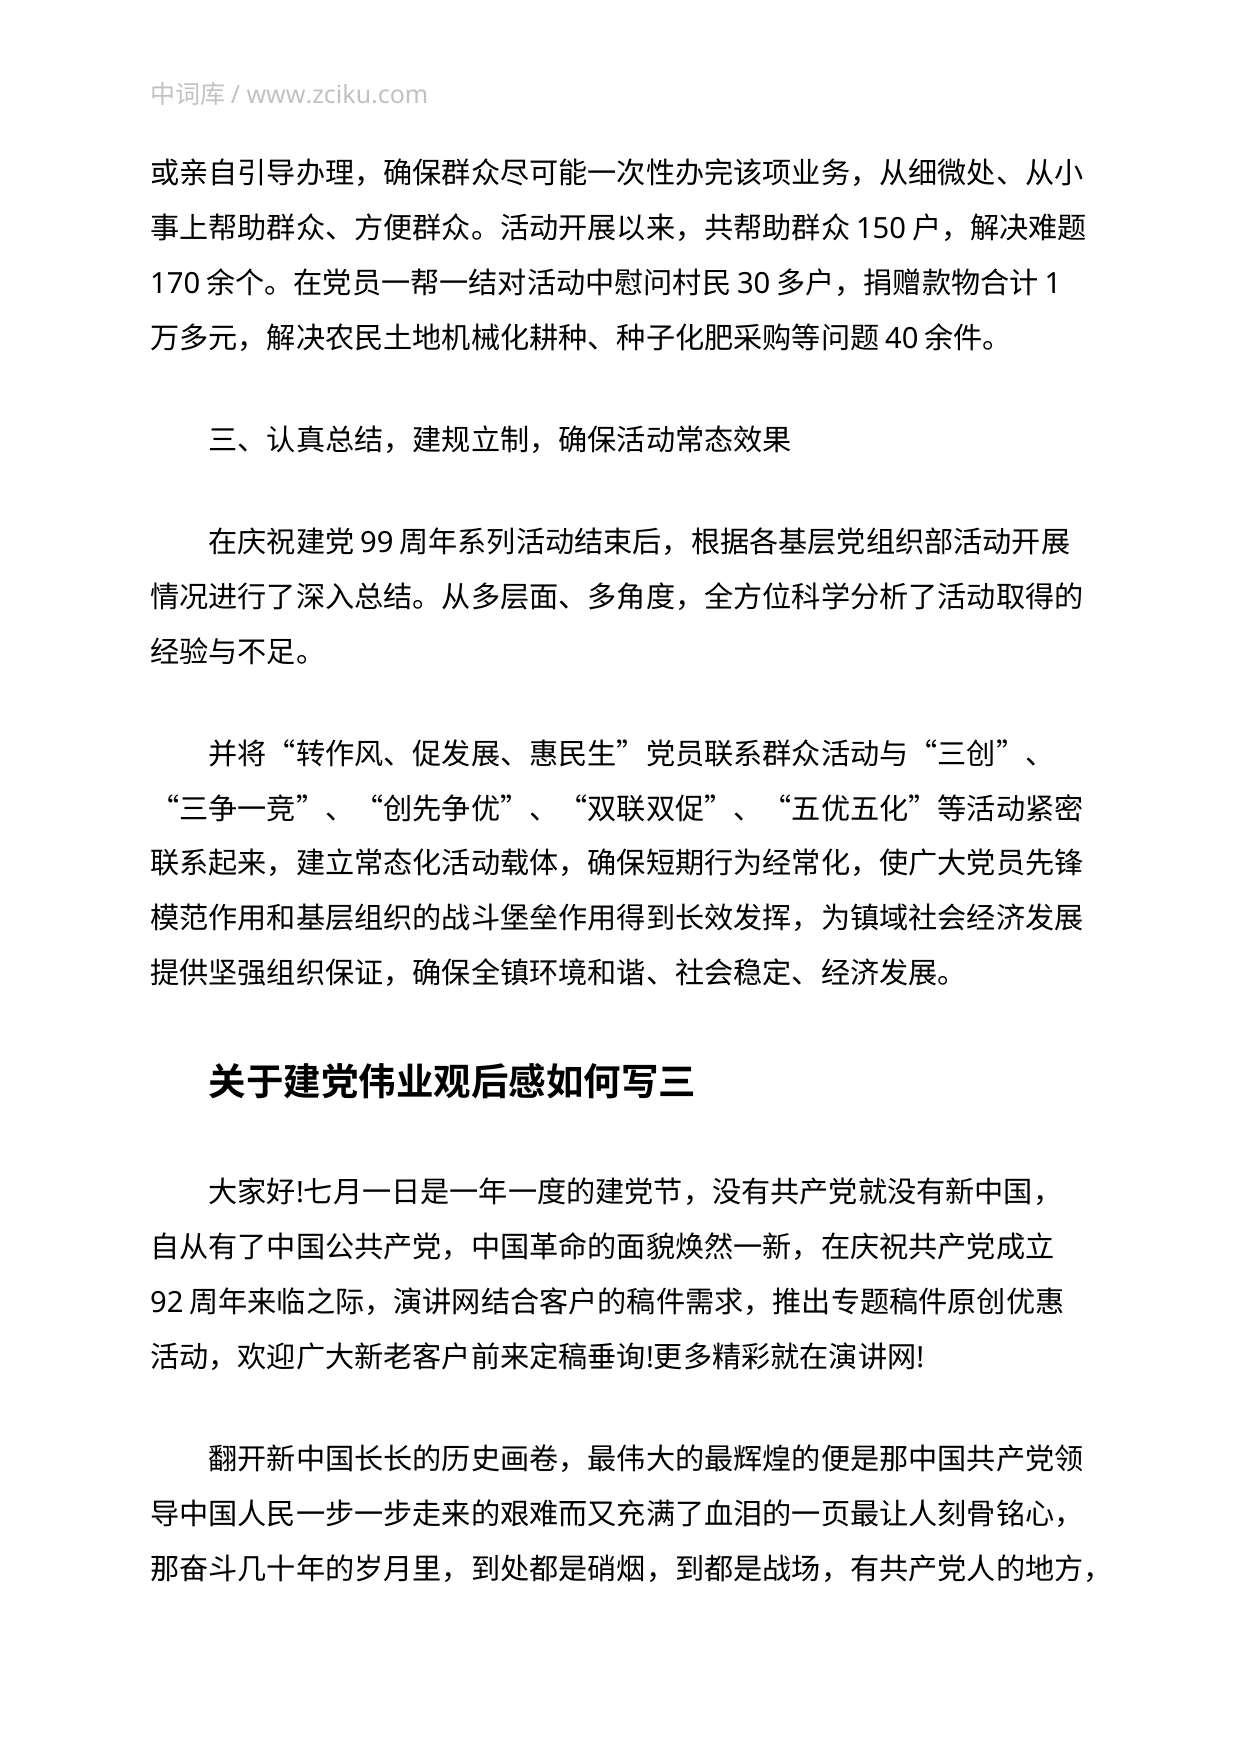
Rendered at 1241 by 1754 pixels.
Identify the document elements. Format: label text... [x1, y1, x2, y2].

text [150, 150, 1090, 357]
text 大家好!七月一日是一年一度的建党节，没有共产党就没有新中国，自从有了中国公共产党，中国革命的面貌焕然一新，在庆祝共产党成立92周年来临之际，演讲网结合客户的稿件需求，推出专题稿件原创优惠活动，欢迎广大新老客户前来定稿垂询!更多精彩就在演讲网! [150, 1169, 1090, 1376]
text 并将“转作风、促发展、惠民生”党员联系群众活动与“三创”、“三争一竞”、“创先争优”、“双联双促”、“五优五化”等活动紧密联系起来，建立常态化活动载体，确保短期行为经常化，使广大党员先锋模范作用和基层组织的战斗堡垒作用得到长效发挥，为镇域社会经济发展提供坚强组织保证，确保全镇环境和谐、社会稳定、经济发展。 [150, 730, 1090, 992]
text 三、认真总结，建规立制，确保活动常态效果 [150, 417, 1090, 459]
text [150, 1436, 1090, 1588]
text 关于建党伟业观后感如何写三 [150, 1052, 1090, 1106]
text 在庆祝建党99周年系列活动结束后，根据各基层党组织部活动开展情况进行了深入总结。从多层面、多角度，全方位科学分析了活动取得的经验与不足。 [150, 519, 1090, 671]
